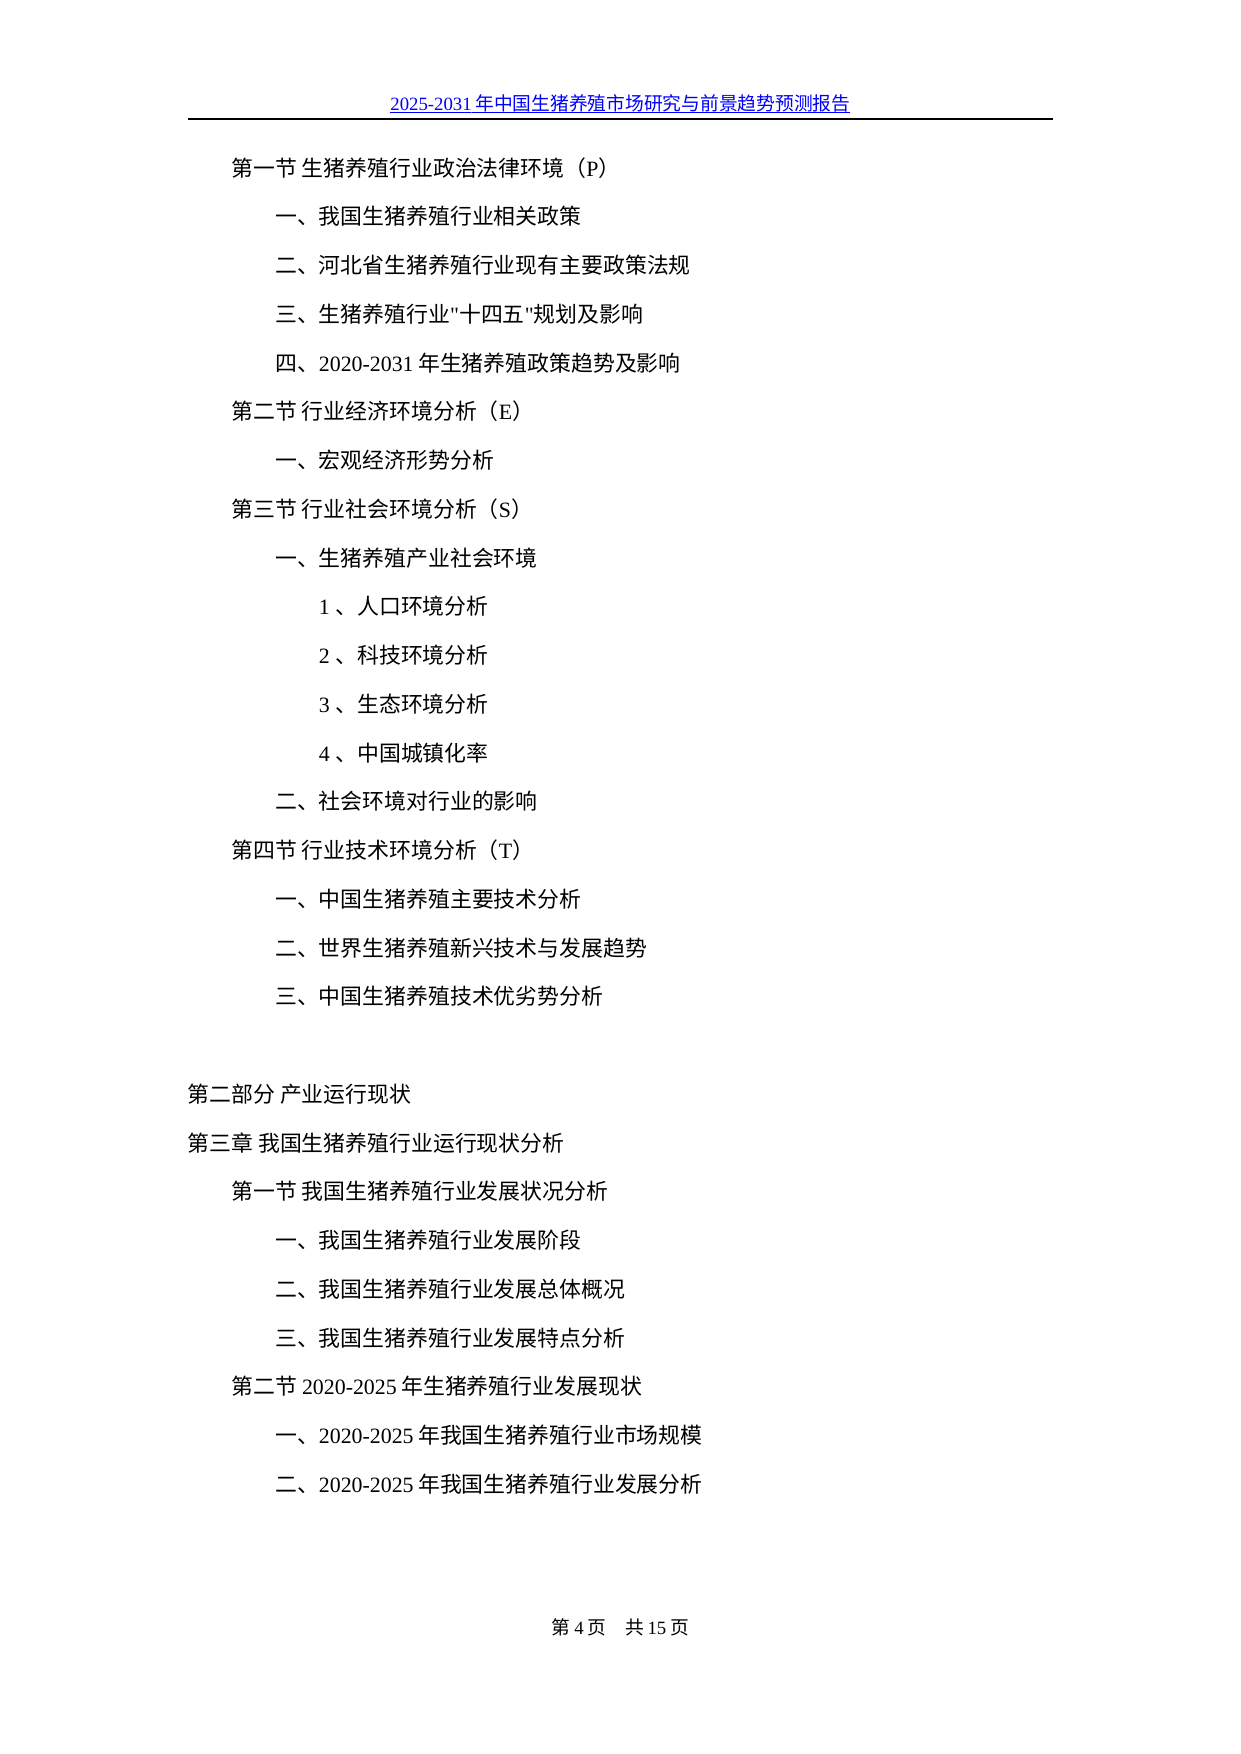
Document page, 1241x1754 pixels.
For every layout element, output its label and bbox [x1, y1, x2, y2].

text [187, 150, 1053, 1499]
